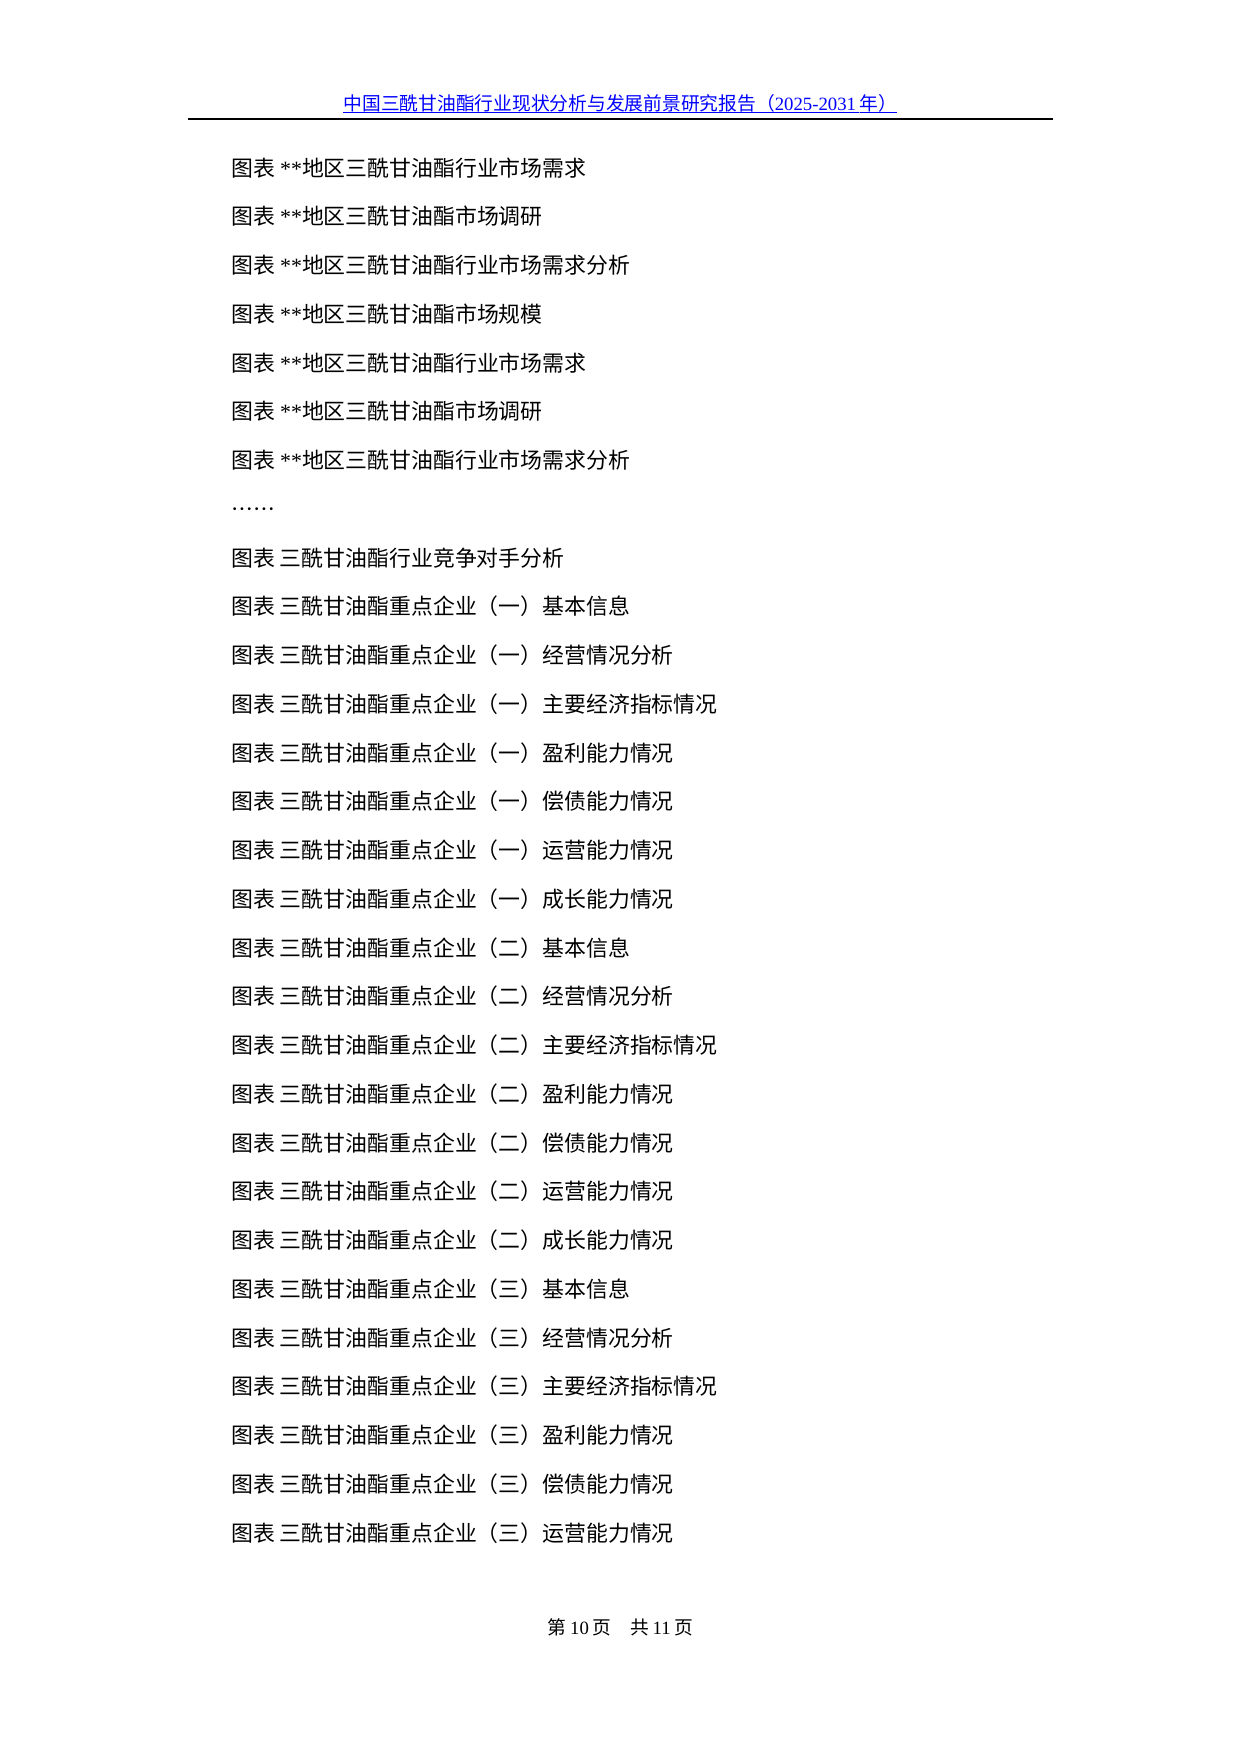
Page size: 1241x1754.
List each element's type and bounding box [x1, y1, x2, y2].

text [187, 150, 1053, 1548]
